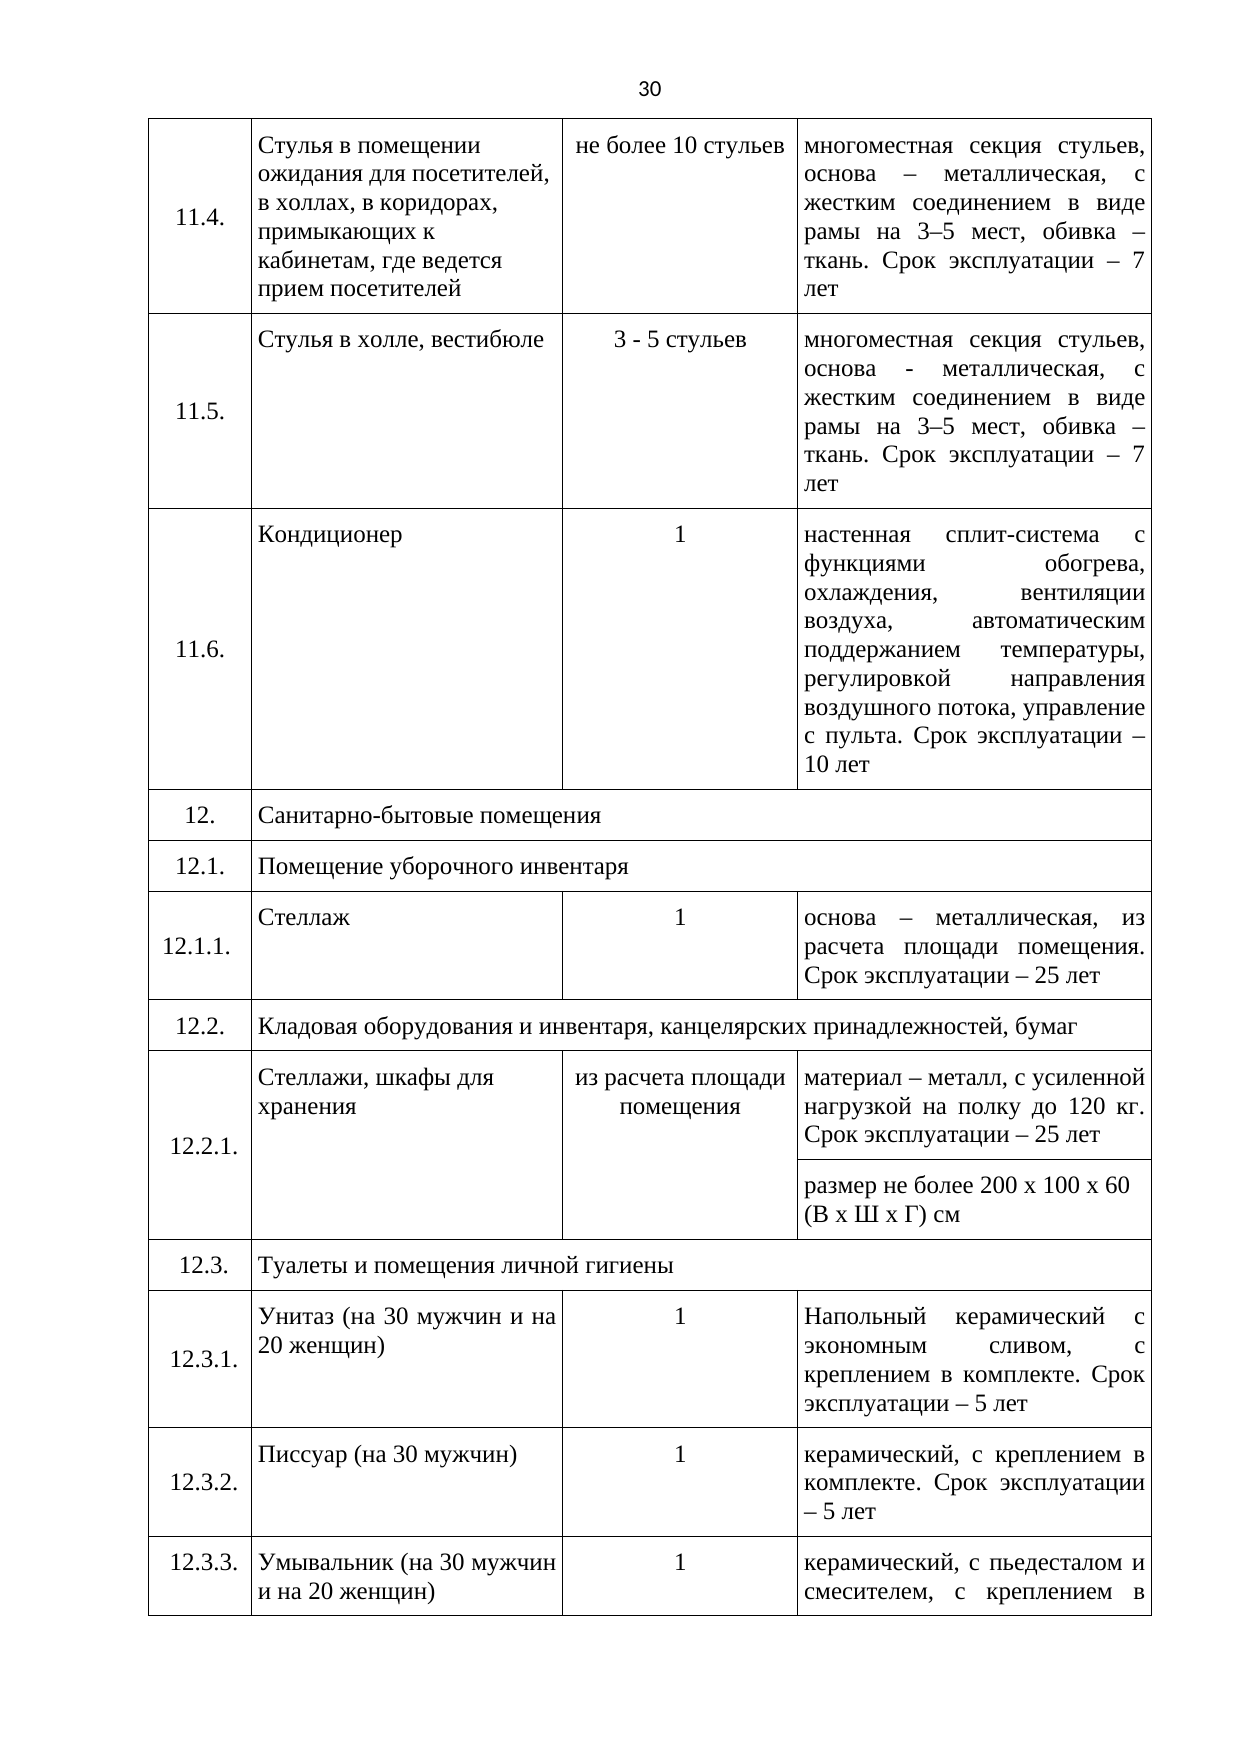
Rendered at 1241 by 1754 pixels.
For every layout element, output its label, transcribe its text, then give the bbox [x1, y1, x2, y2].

table_cell 1 [563, 1537, 797, 1615]
table_cell 1 [563, 1291, 797, 1427]
table_cell 12.2.1. [149, 1051, 251, 1239]
table_cell Кладовая оборудования и инвентаря, канцелярских принадлежностей, бумаг [252, 1000, 1151, 1050]
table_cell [798, 1537, 1151, 1615]
table_cell 12.3.3. [149, 1537, 251, 1615]
table_cell керамический, с креплением в комплекте. Срок эксплуатации – 5 лет [798, 1428, 1151, 1536]
table_cell Кондиционер [252, 509, 562, 789]
table_cell размер не более 200 x 100 x 60 (В x Ш x Г) см [798, 1160, 1151, 1239]
table_cell Стулья в холле, вестибюле [252, 314, 562, 508]
table_cell из расчета площади помещения [563, 1051, 797, 1239]
table_cell Писсуар (на 30 мужчин) [252, 1428, 562, 1536]
table_cell Туалеты и помещения личной гигиены [252, 1240, 1151, 1290]
table_cell Напольный керамический с экономным сливом, с креплением в комплекте. Срок эксплуатации – 5 лет [798, 1291, 1151, 1427]
table_cell 12.1. [149, 841, 251, 891]
table_cell 11.4. [149, 119, 251, 313]
table_cell 12.1.1. [149, 892, 251, 999]
table_cell многоместная секция стульев, основа – металлическая, с жестким соединением в виде рамы на 3–5 мест, обивка – ткань. Срок эксплуатации – 7 лет [798, 119, 1151, 313]
table_cell не более 10 стульев [563, 119, 797, 313]
table_cell 12.3.2. [149, 1428, 251, 1536]
table_cell материал – металл, с усиленной нагрузкой на полку до 120 кг. Срок эксплуатации – 25 лет [798, 1051, 1151, 1159]
table_cell 11.5. [149, 314, 251, 508]
table_cell настенная сплит-система с функциями обогрева, охлаждения, вентиляции воздуха, автоматическим поддержанием температуры, регулировкой направления воздушного потока, управление с пульта. Срок эксплуатации – 10 лет [798, 509, 1151, 789]
table_cell Унитаз (на 30 мужчин и на 20 женщин) [252, 1291, 562, 1427]
table_cell основа – металлическая, из расчета площади помещения. Срок эксплуатации – 25 лет [798, 892, 1151, 999]
table_cell Помещение уборочного инвентаря [252, 841, 1151, 891]
table_cell 1 [563, 509, 797, 789]
table_cell Санитарно-бытовые помещения [252, 790, 1151, 840]
table_cell Стулья в помещении ожидания для посетителей, в холлах, в коридорах, примыкающих к кабинетам, где ведется прием посетителей [252, 119, 562, 313]
table_cell Стеллаж [252, 892, 562, 999]
table_cell 1 [563, 1428, 797, 1536]
table_cell 1 [563, 892, 797, 999]
table_cell 12. [149, 790, 251, 840]
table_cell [252, 1537, 562, 1615]
table_cell 12.3.1. [149, 1291, 251, 1427]
table_cell многоместная секция стульев, основа - металлическая, с жестким соединением в виде рамы на 3–5 мест, обивка – ткань. Срок эксплуатации – 7 лет [798, 314, 1151, 508]
table_cell 12.3. [149, 1240, 251, 1290]
table_cell 11.6. [149, 509, 251, 789]
table_cell 3 - 5 стульев [563, 314, 797, 508]
table_cell 12.2. [149, 1000, 251, 1050]
table_cell Стеллажи, шкафы для хранения [252, 1051, 562, 1239]
